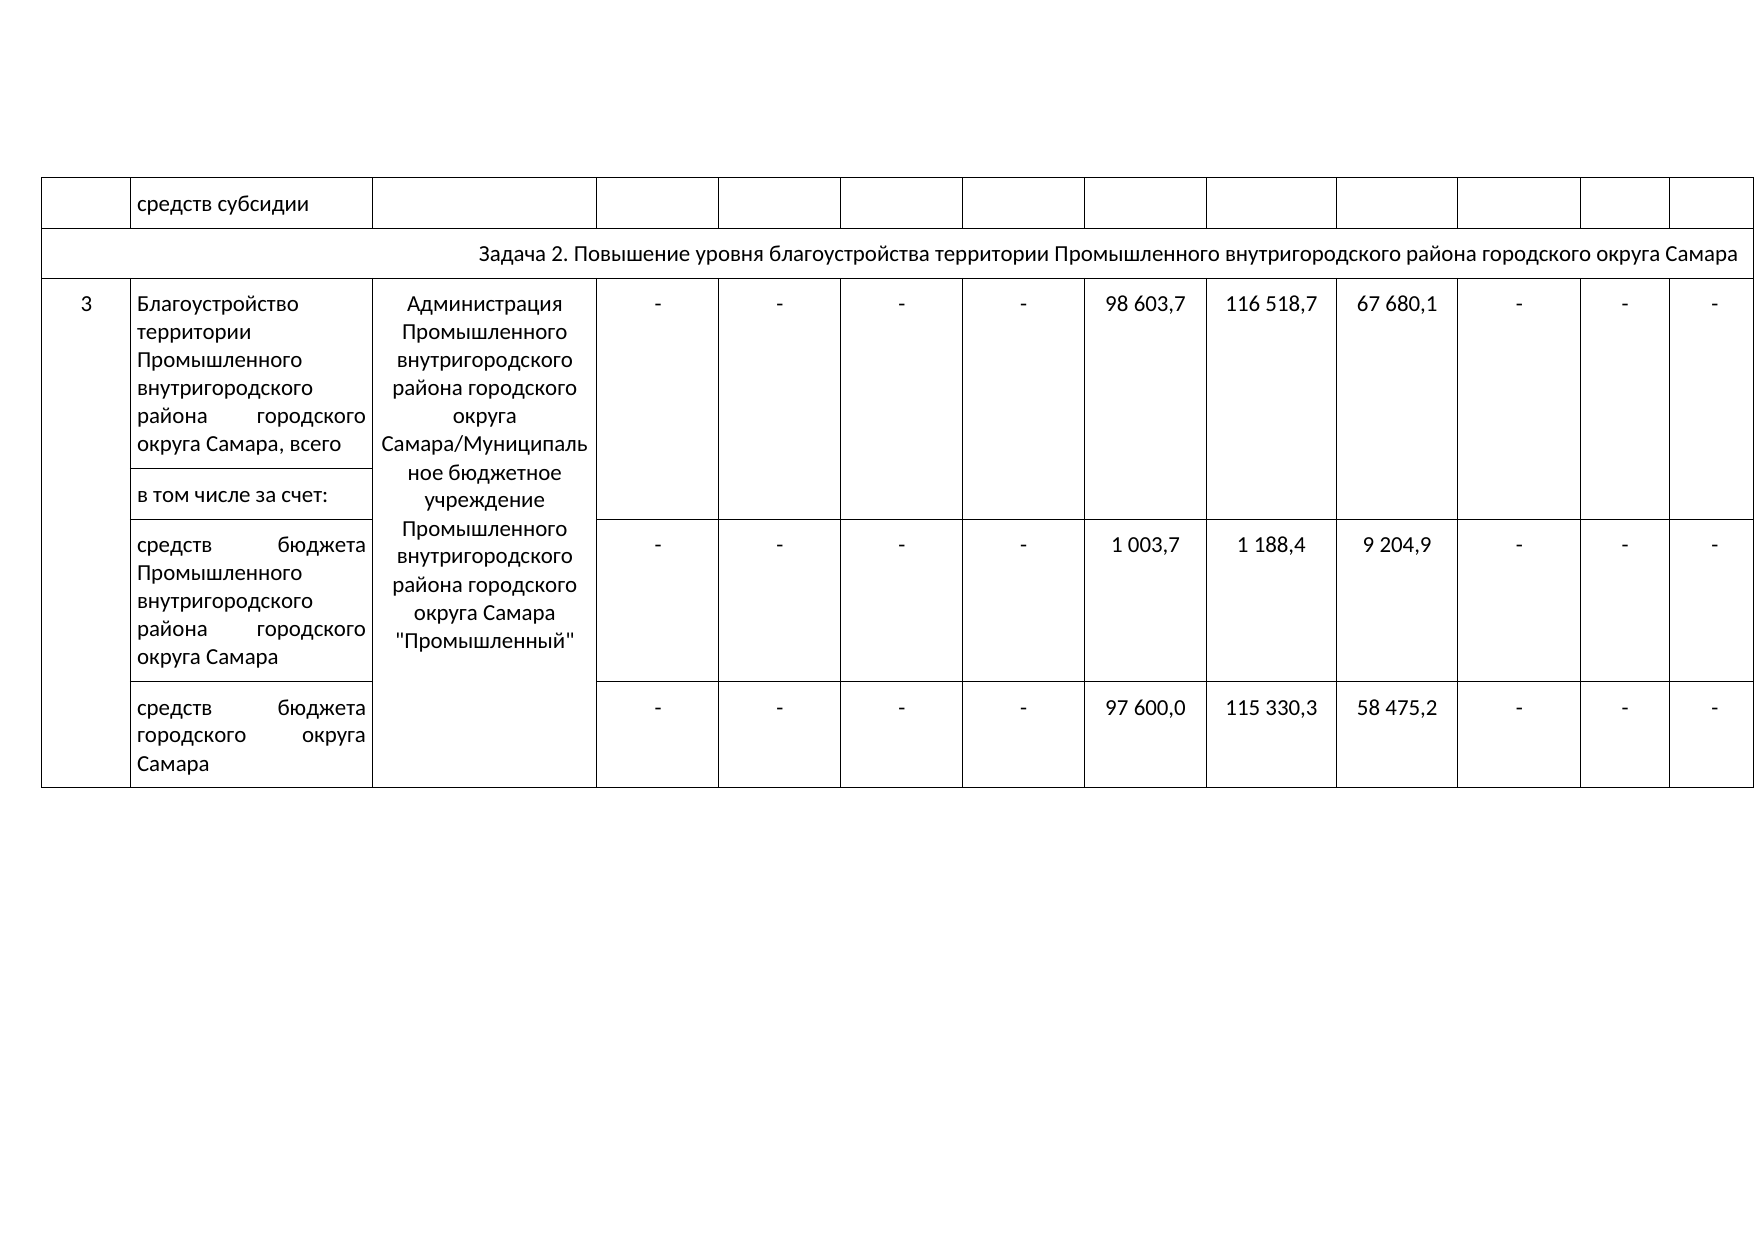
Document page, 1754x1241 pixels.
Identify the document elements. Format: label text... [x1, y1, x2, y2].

table_cell - [1207, 178, 1336, 227]
table_cell - [719, 682, 840, 787]
table_cell - [719, 279, 840, 518]
table_cell - [597, 682, 718, 787]
table_cell 1 003,7 [1085, 520, 1206, 681]
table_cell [131, 178, 372, 227]
table_cell - [719, 520, 840, 681]
table_cell 3 [42, 279, 130, 787]
table_cell - [1670, 520, 1753, 681]
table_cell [373, 178, 596, 227]
table_cell 9 204,9 [1337, 520, 1457, 681]
table_cell - [719, 178, 840, 227]
table_cell 97 600,0 [1085, 682, 1206, 787]
table_cell - [963, 682, 1084, 787]
table_cell - [1458, 279, 1580, 518]
table_cell - [963, 178, 1084, 227]
table_cell - [1670, 279, 1753, 518]
table_cell - [597, 178, 718, 227]
table_cell - [1458, 520, 1580, 681]
table_cell - [1581, 520, 1669, 681]
table_cell - [597, 279, 718, 518]
table_cell - [1581, 178, 1669, 227]
table_cell 115 330,3 [1207, 682, 1336, 787]
table_cell - [1337, 178, 1457, 227]
table_cell - [1670, 178, 1753, 227]
table_cell - [963, 520, 1084, 681]
table_cell 116 518,7 [1207, 279, 1336, 518]
table_cell 67 680,1 [1337, 279, 1457, 518]
table_cell - [1670, 682, 1753, 787]
table_cell 98 603,7 [1085, 279, 1206, 518]
table_cell - [841, 279, 962, 518]
table_cell 1 188,4 [1207, 520, 1336, 681]
table_cell - [1458, 178, 1580, 227]
table_cell Благоустройство территории Промышленного внутригородского района городского округа Самара, всего [131, 279, 372, 468]
table_cell средств бюджета Промышленного внутригородского района городского округа Самара [131, 520, 372, 681]
table_cell - [597, 520, 718, 681]
table_cell - [1085, 178, 1206, 227]
table_cell Администрация Промышленного внутригородского района городского округа Самара/Муниципальное бюджетное учреждение Промышленного внутригородского района городского округа Самара "Промышленный" [373, 279, 596, 787]
table_cell - [1581, 682, 1669, 787]
table_cell - [963, 279, 1084, 518]
table_cell - [1581, 279, 1669, 518]
table_cell средств бюджета городского округа Самара [131, 682, 372, 787]
table_cell Задача 2. Повышение уровня благоустройства территории Промышленного внутригородского района городского округа Самара [42, 229, 1753, 278]
table_cell в том числе за счет: [131, 469, 372, 518]
table_cell - [841, 520, 962, 681]
table_cell - [1458, 682, 1580, 787]
table_cell 2. [42, 178, 130, 227]
table_cell - [841, 682, 962, 787]
table_cell 58 475,2 [1337, 682, 1457, 787]
table_cell - [841, 178, 962, 227]
